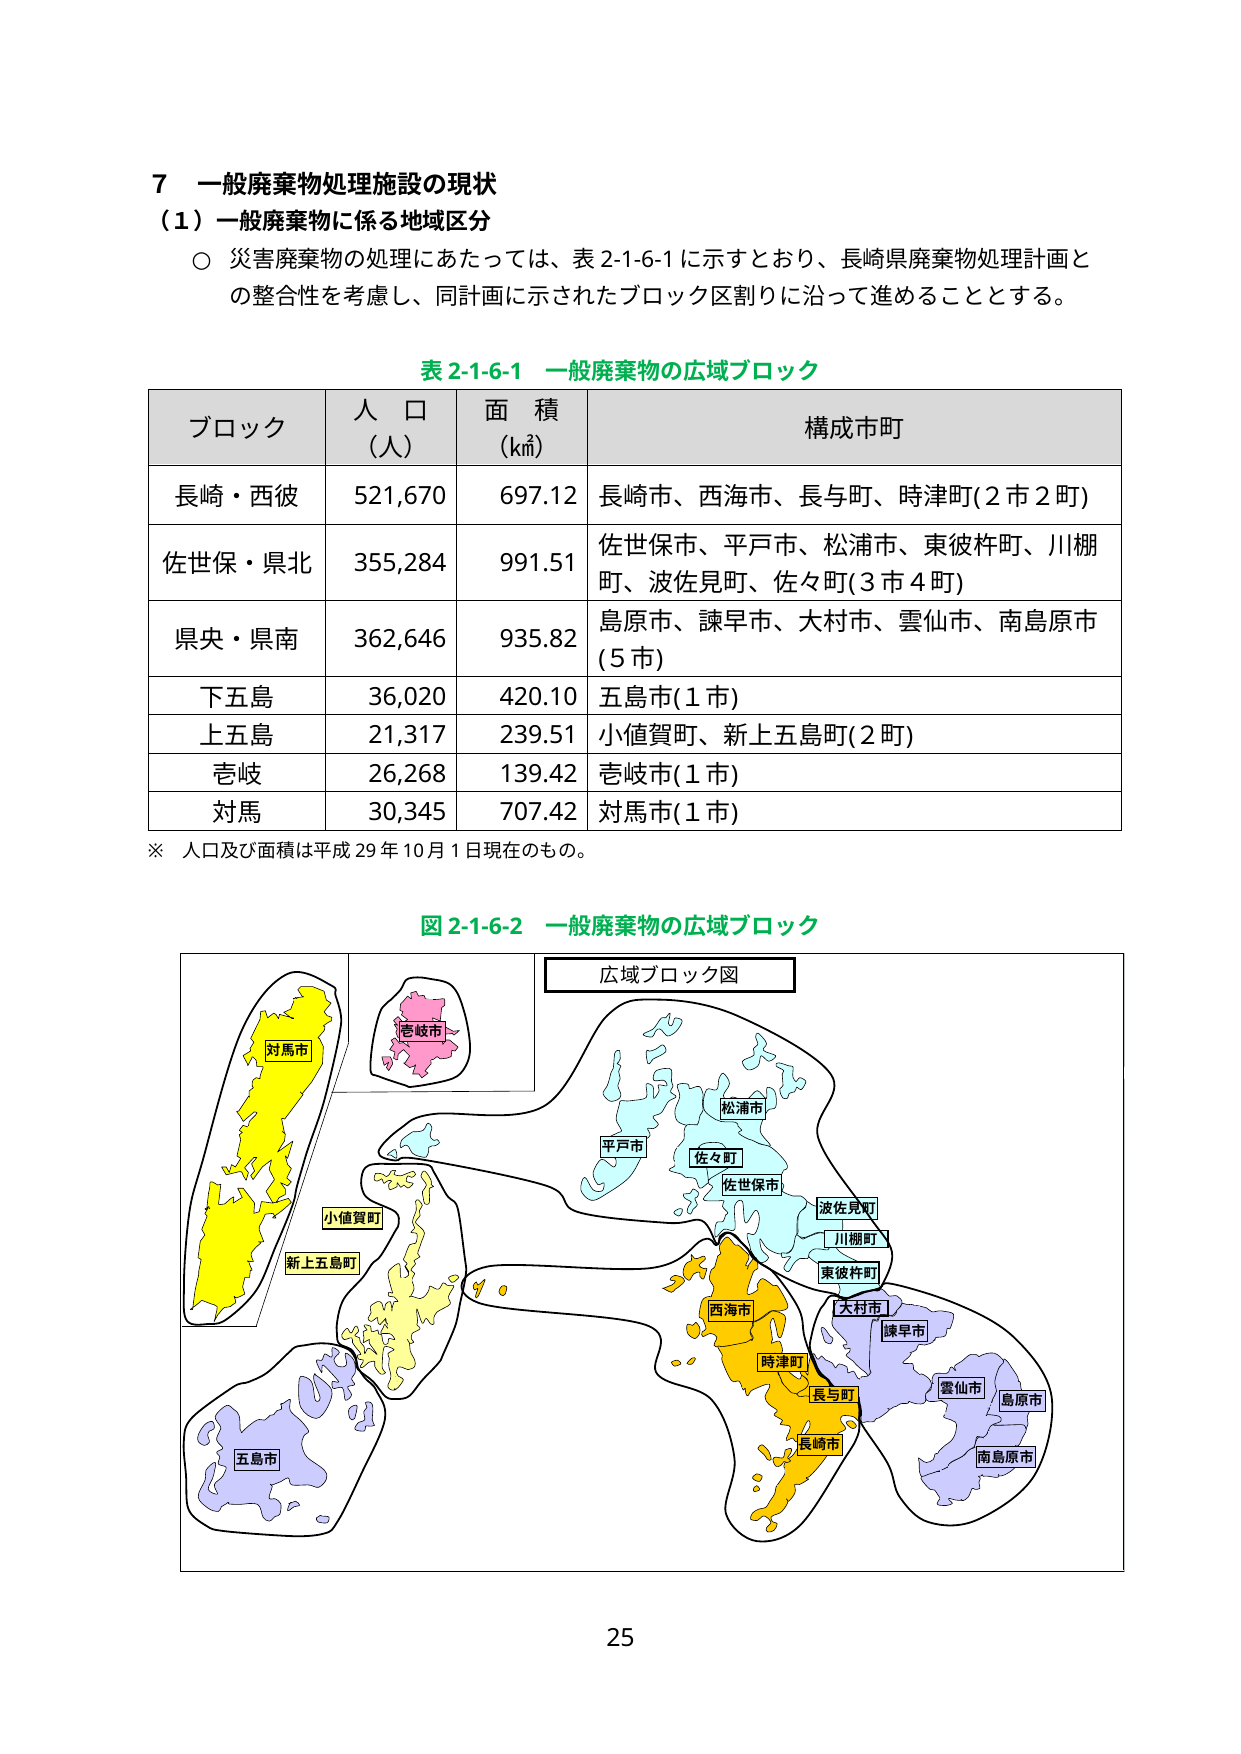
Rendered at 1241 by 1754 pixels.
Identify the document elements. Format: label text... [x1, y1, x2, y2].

list 災害廃棄物の処理にあたっては、表2-1-6-1に示すとおり、長崎県廃棄物処理計画との整合性を考慮し、同計画に示されたブロック区割りに沿って進めることとする。 [191, 238, 1093, 313]
table_cell 対馬 [149, 792, 325, 830]
table_cell 長崎市、西海市、長与町、時津町(２市２町) [588, 466, 1121, 523]
table_cell 521,670 [326, 466, 456, 523]
subtitle ７ 一般廃棄物処理施設の現状 [148, 163, 1093, 201]
table_cell 壱岐市(１市) [588, 754, 1121, 791]
table_cell 島原市、諫早市、大村市、雲仙市、南島原市(５市) [588, 601, 1121, 676]
table_cell 697.12 [457, 466, 587, 523]
table_cell 長崎・西彼 [149, 466, 325, 523]
subtitle （１）一般廃棄物に係る地域区分 [148, 201, 1093, 238]
text 表2-1-6-1 一般廃棄物の広域ブロック [148, 351, 1093, 388]
table_header 人 口（人） [326, 390, 456, 464]
table_cell 佐世保・県北 [149, 525, 325, 599]
table_cell 420.10 [457, 677, 587, 714]
table_cell 対馬市(１市) [588, 792, 1121, 830]
table_header 構成市町 [588, 390, 1121, 464]
table_cell 239.51 [457, 715, 587, 753]
table_header ブロック [149, 390, 325, 464]
table_cell 362,646 [326, 601, 456, 676]
table_cell 991.51 [457, 525, 587, 599]
table_cell 佐世保市、平戸市、松浦市、東彼杵町、川棚町、波佐見町、佐々町(３市４町) [588, 525, 1121, 599]
text 図2-1-6-2 一般廃棄物の広域ブロック [148, 906, 1093, 943]
table_cell 935.82 [457, 601, 587, 676]
table_cell 26,268 [326, 754, 456, 791]
table_cell 355,284 [326, 525, 456, 599]
table_header 面 積（㎢） [457, 390, 587, 464]
table_cell 707.42 [457, 792, 587, 830]
text ※ 人口及び面積は平成29年10月1日現在のもの。 [148, 831, 1093, 868]
table_cell 21,317 [326, 715, 456, 753]
table_cell 36,020 [326, 677, 456, 714]
table_cell 30,345 [326, 792, 456, 830]
table_cell 139.42 [457, 754, 587, 791]
table_cell 五島市(１市) [588, 677, 1121, 714]
table_cell 県央・県南 [149, 601, 325, 676]
table_cell 壱岐 [149, 754, 325, 791]
table_cell 小値賀町、新上五島町(２町) [588, 715, 1121, 753]
table_cell 下五島 [149, 677, 325, 714]
table_cell 上五島 [149, 715, 325, 753]
